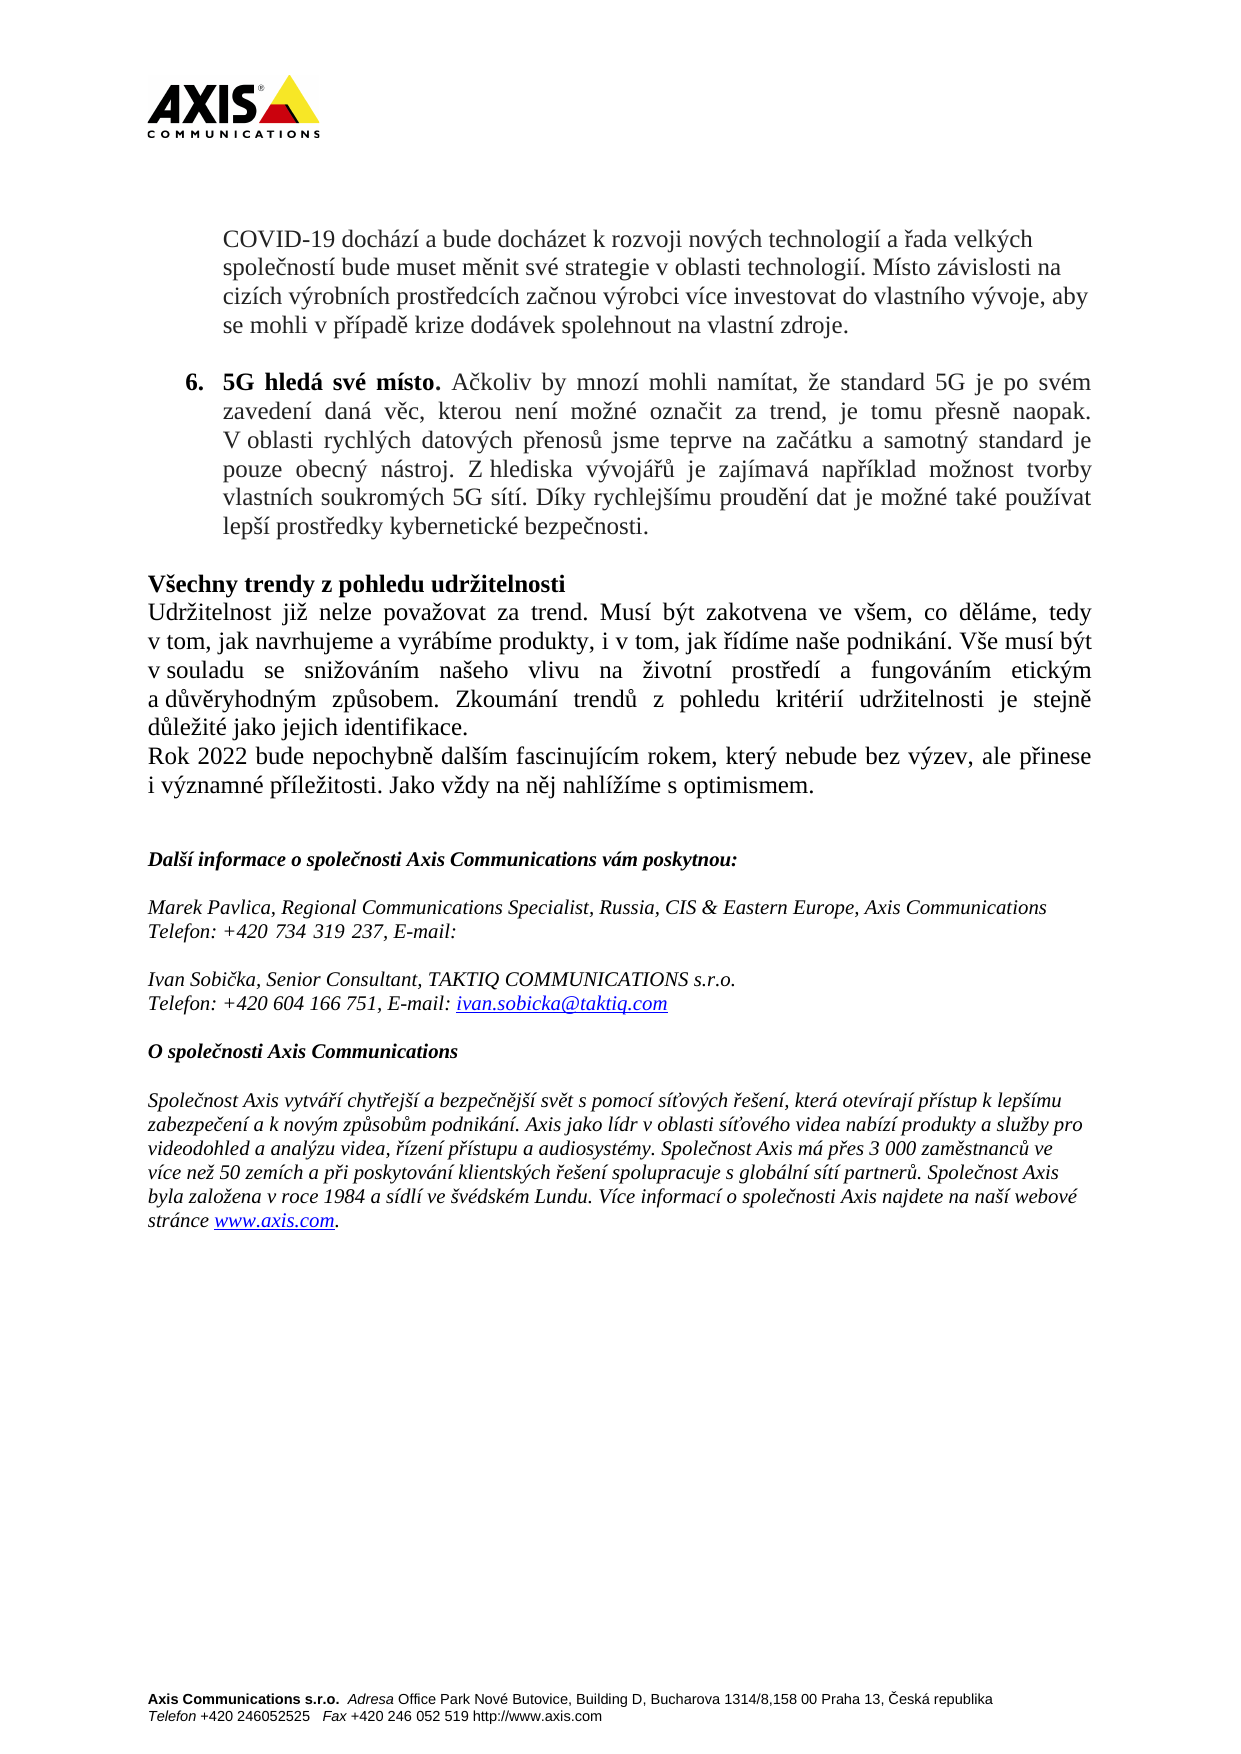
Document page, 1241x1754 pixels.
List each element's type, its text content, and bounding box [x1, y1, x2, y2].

text Udržitelnost již nelze považovat za trend. Musí být zakotvena ve všem, co děláme, tedy v tom, jak navrhujeme a vyrábíme produkty, i v tom, jak řídíme naše podnikání. Vše musí být v souladu se snižováním našeho vlivu na životní prostředí a fungováním etickým a důvěryhodným způsobem. Zkoumání trendů z pohledu kritérií udržitelnosti je stejně důležité jako jejich identifikace. [148, 597, 1093, 741]
text Společnost Axis vytváří chytřejší a bezpečnější svět s pomocí síťových řešení, která otevírají přístup k lepšímu zabezpečení a k novým způsobům podnikání. Axis jako lídr v oblasti síťového videa nabízí produkty a služby pro videodohled a analýzu videa, řízení přístupu a audiosystémy. Společnost Axis má přes 3 000 zaměstnanců ve více než 50 zemích a při poskytování klientských řešení spolupracuje s globální sítí partnerů. Společnost Axis byla založena v roce 1984 a sídlí ve švédském Lundu. Více informací o společnosti Axis najdete na naší webové stránce www.axis.com. [148, 1087, 1093, 1232]
text Všechny trendy z pohledu udržitelnosti [148, 569, 1093, 597]
text Telefon: +420 734 319 237, E-mail: [148, 919, 1093, 943]
picture [147, 75, 320, 138]
text Rok 2022 bude nepochybně dalším fascinujícím rokem, který nebude bez výzev, ale přinese i významné příležitosti. Jako vždy na něj nahlížíme s optimismem. [148, 741, 1093, 799]
text Další informace o společnosti Axis Communications vám poskytnou: [148, 847, 1093, 871]
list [185, 224, 1093, 339]
list 5G hledá své místo. Ačkoliv by mnozí mohli namítat, že standard 5G je po svém zavedení daná věc, kterou není možné označit za trend, je tomu přesně naopak. V oblasti rychlých datových přenosů jsme teprve na začátku a samotný standard je pouze obecný nástroj. Z hlediska vývojářů je zajímavá například možnost tvorby vlastních soukromých 5G sítí. Díky rychlejšímu proudění dat je možné také používat lepší prostředky kybernetické bezpečnosti. [185, 367, 1093, 540]
text Marek Pavlica, Regional Communications Specialist, Russia, CIS & Eastern Europe, Axis Communications [148, 895, 1093, 919]
text Telefon: +420 604 166 751, E-mail: ivan.sobicka@taktiq.com [148, 991, 1093, 1015]
text O společnosti Axis Communications [148, 1039, 1093, 1063]
text Ivan Sobička, Senior Consultant, TAKTIQ COMMUNICATIONS s.r.o. [148, 967, 1093, 991]
